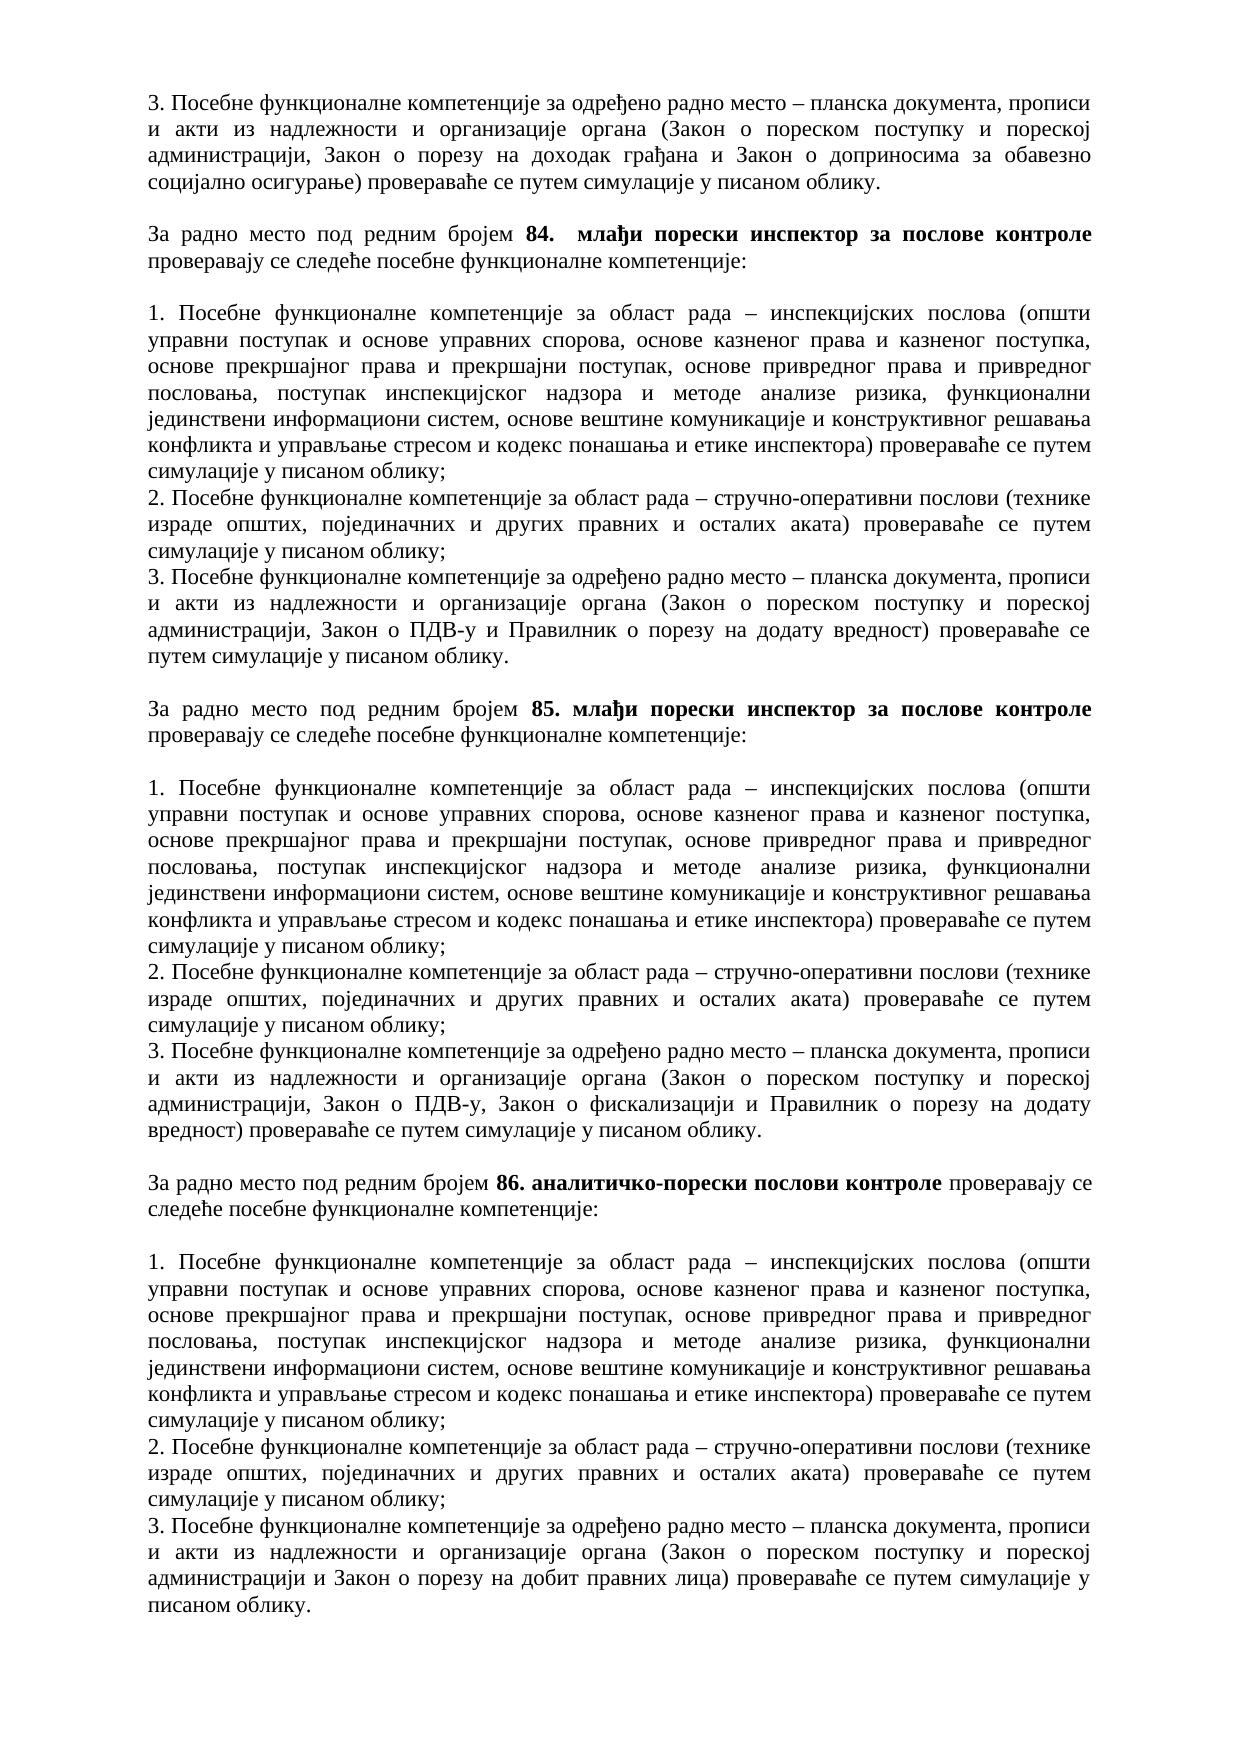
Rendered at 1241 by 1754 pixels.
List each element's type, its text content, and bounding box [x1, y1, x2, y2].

text 3. Посебне функционалне компетенције за одређено радно место – планска документа, прописи и акти из надлежности и организације органа (Закон о пореском поступку и пореској администрацији и Закон о порезу на добит правних лица) провераваће се путем симулације у писаном облику. [148, 1512, 1093, 1617]
text 3. Посебне функционалне компетенције за одређено радно место – планска документа, прописи и акти из надлежности и организације органа (Закон о пореском поступку и пореској администрацији, Закон о ПДВ-у, Закон о фискализацији и Правилник о порезу на додату вредност) провераваће се путем симулације у писаном облику. [148, 1037, 1093, 1143]
text 3. Посебне функционалне компетенције за одређено радно место – планска документа, прописи и акти из надлежности и организације органа (Закон о пореском поступку и пореској администрацији, Закон о ПДВ-у и Правилник о порезу на додату вредност) провераваће се путем симулације у писаном облику. [148, 563, 1093, 668]
text За радно место под редним бројем 85. млађи порески инспектор за послове контроле проверавају се следеће посебне функционалне компетенције: [148, 695, 1093, 747]
text 3. Посебне функционалне компетенције за одређено радно место – планска документа, прописи и акти из надлежности и организације органа (Закон о пореском поступку и пореској администрацији, Закон о порезу на доходак грађана и Закон о доприносима за обавезно социјално осигурање) провераваће се путем симулације у писаном облику. [148, 89, 1093, 194]
text За радно место под редним бројем 84. млађи порески инспектор за послове контроле проверавају се следеће посебне функционалне компетенције: [148, 220, 1093, 273]
text За радно место под редним бројем 86. аналитичко-порески послови контроле проверавају се следеће посебне функционалне компетенције: [148, 1169, 1093, 1222]
